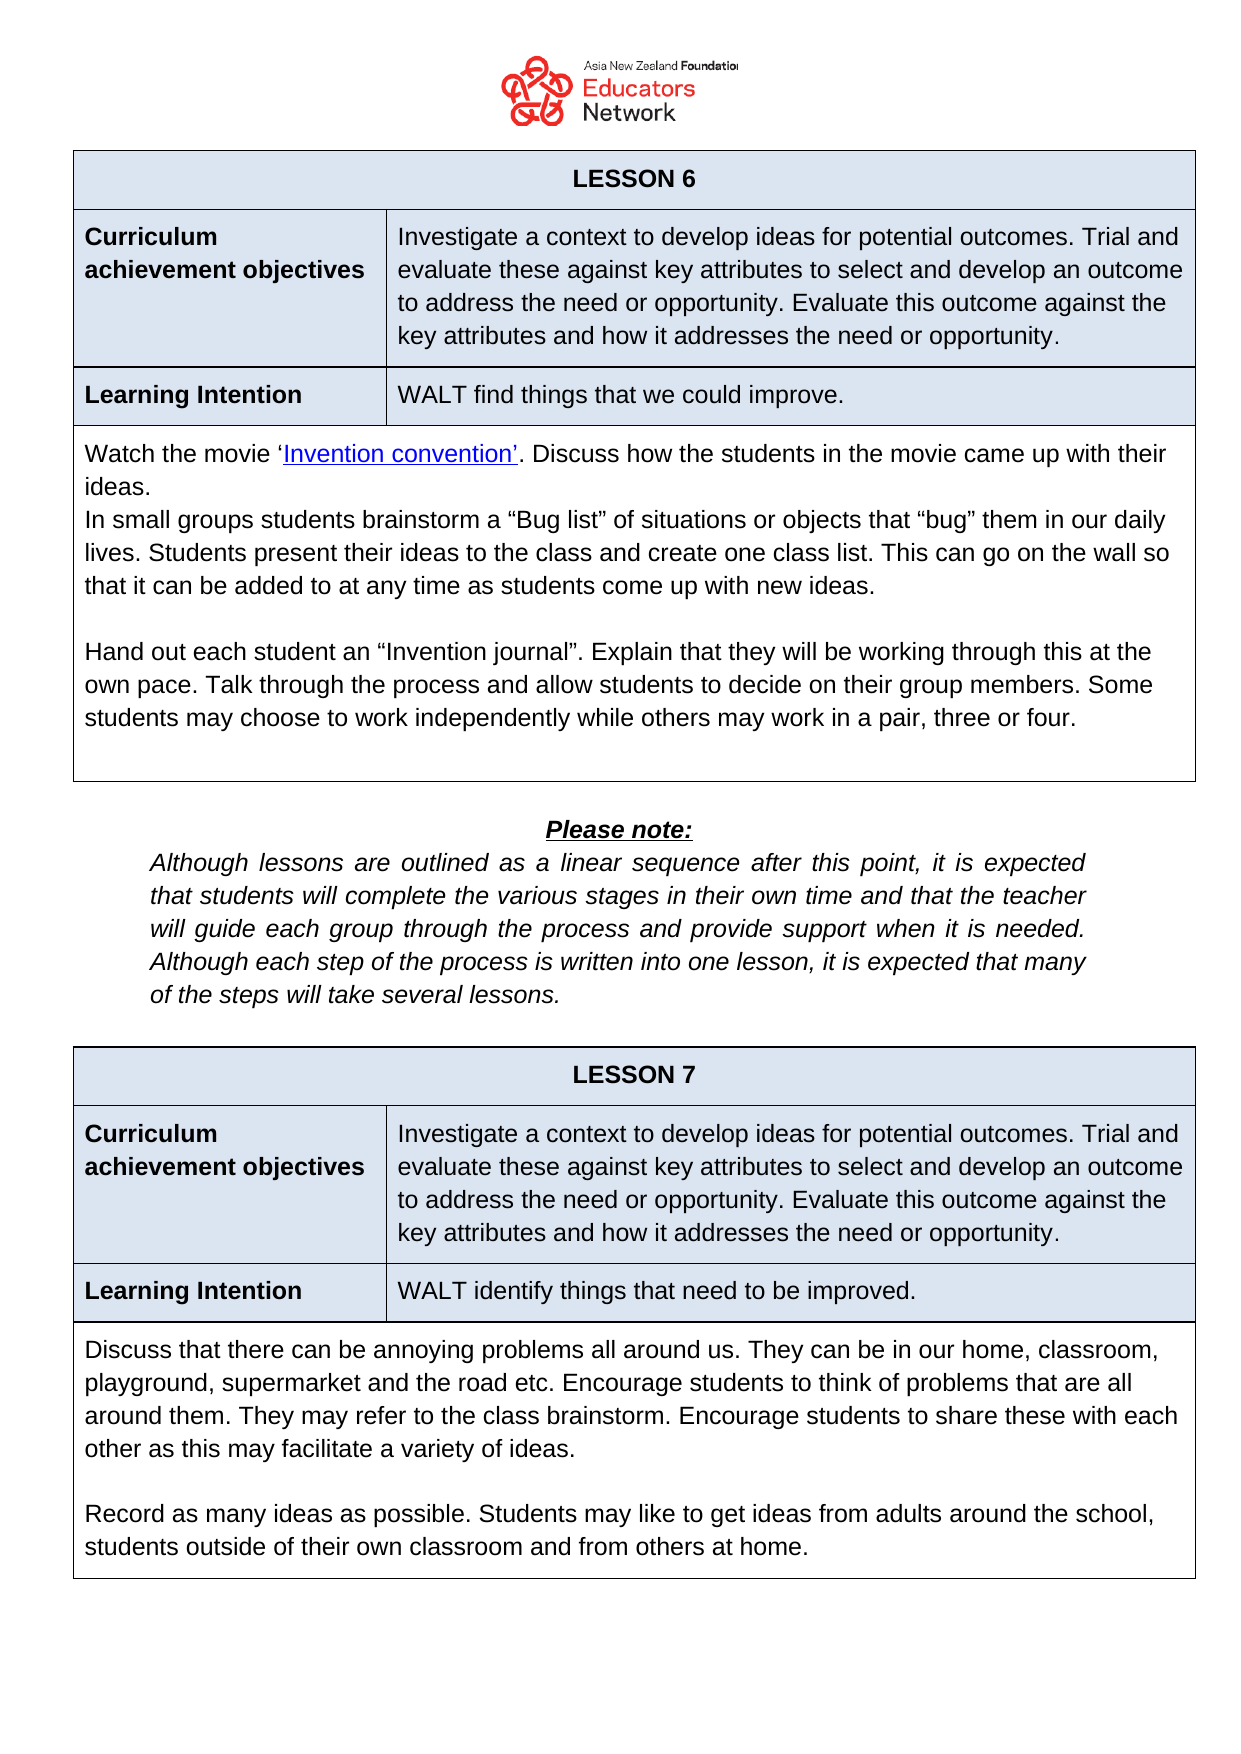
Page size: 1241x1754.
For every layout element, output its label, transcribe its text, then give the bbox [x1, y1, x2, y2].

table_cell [74, 1323, 1195, 1577]
table_cell WALT find things that we could improve. [387, 368, 1195, 425]
table_cell Curriculum achievement objectives [74, 1106, 386, 1263]
table_cell Watch the movie ‘Invention convention’. Discuss how the students in the movie came up with their ideas. In small groups students brainstorm a “Bug list” of situations or objects that “bug” them in our daily lives. Students present their ideas to the class and create one class list. This can go on the wall so that it can be added to at any time as students come up with new ideas. Hand out each student an “Invention journal”. Explain that they will be working through this at the own pace. Talk through the process and allow students to decide on their group members. Some students may choose to work independently while others may work in a pair, three or four. [74, 426, 1195, 781]
table_cell Learning Intention [74, 1264, 386, 1321]
table_cell Curriculum achievement objectives [74, 210, 386, 366]
table_cell LESSON 6 [74, 151, 1195, 209]
table_cell Learning Intention [74, 368, 386, 425]
table_header LESSON 7 [74, 1048, 1195, 1105]
text Please note: [150, 815, 1090, 844]
table_cell WALT identify things that need to be improved. [387, 1264, 1195, 1321]
text Although lessons are outlined as a linear sequence after this point, it is expected that students will complete the various stages in their own time and that the teacher will guide each group through the process and provide support when it is needed. Although each step of the process is written into one lesson, it is expected that many of the steps will take several lessons. [150, 848, 1090, 1009]
